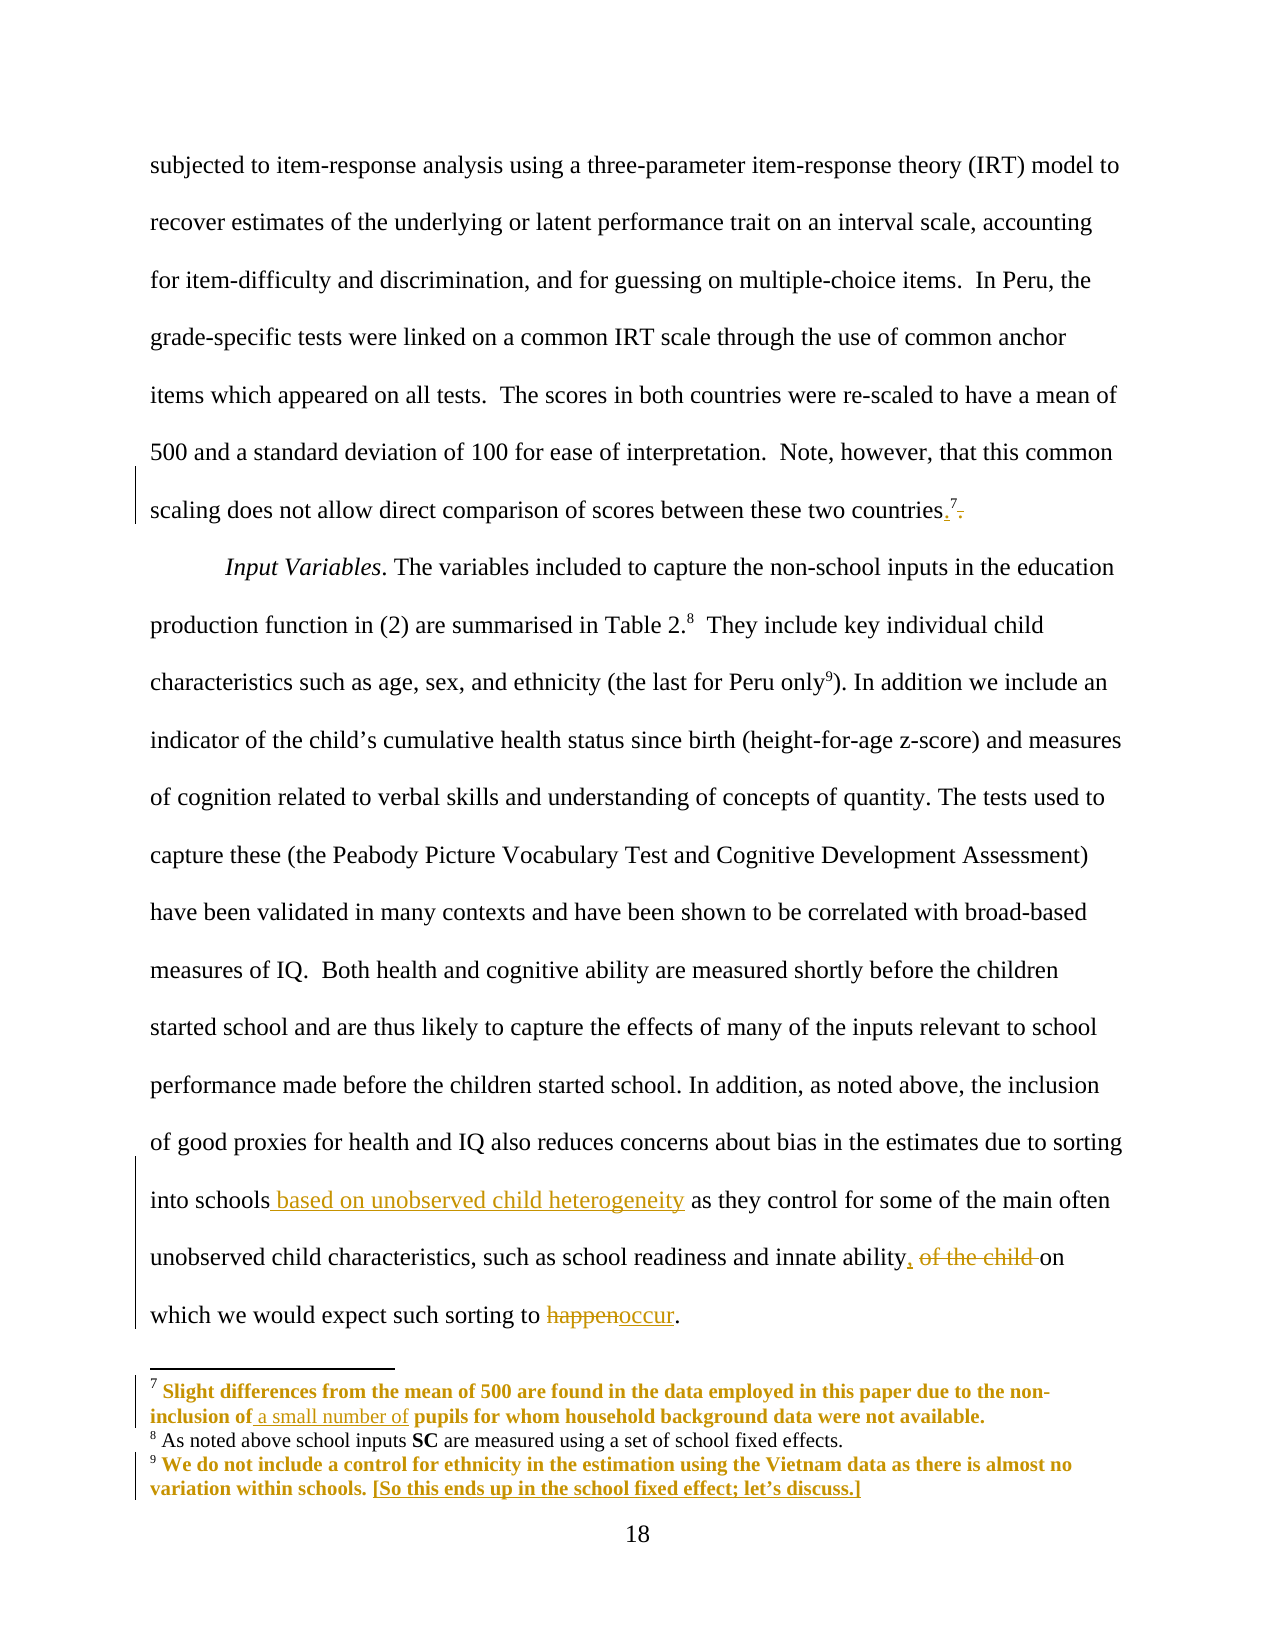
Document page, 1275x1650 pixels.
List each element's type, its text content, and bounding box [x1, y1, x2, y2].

text Input Variables. The variables included to capture the non-school inputs in the education production function in (2) are summarised in Table 2. They include key individual child characteristics such as age, sex, and ethnicity (the last for Peru only). In addition we include an indicator of the child’s cumulative health status since birth (height-for-age z-score) and measures of cognition related to verbal skills and understanding of concepts of quantity. The tests used to capture these (the Peabody Picture Vocabulary Test and Cognitive Development Assessment) have been validated in many contexts and have been shown to be correlated with broad-based measures of IQ. Both health and cognitive ability are measured shortly before the children started school and are thus likely to capture the effects of many of the inputs relevant to school performance made before the children started school. In addition, as noted above, the inclusion of good proxies for health and IQ also reduces concerns about bias in the estimates due to sorting into schools as they control for some of the main often unobserved child characteristics, such as school readiness and innate ability on which we would expect such sorting to . [150, 552, 1125, 1329]
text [150, 150, 1125, 524]
